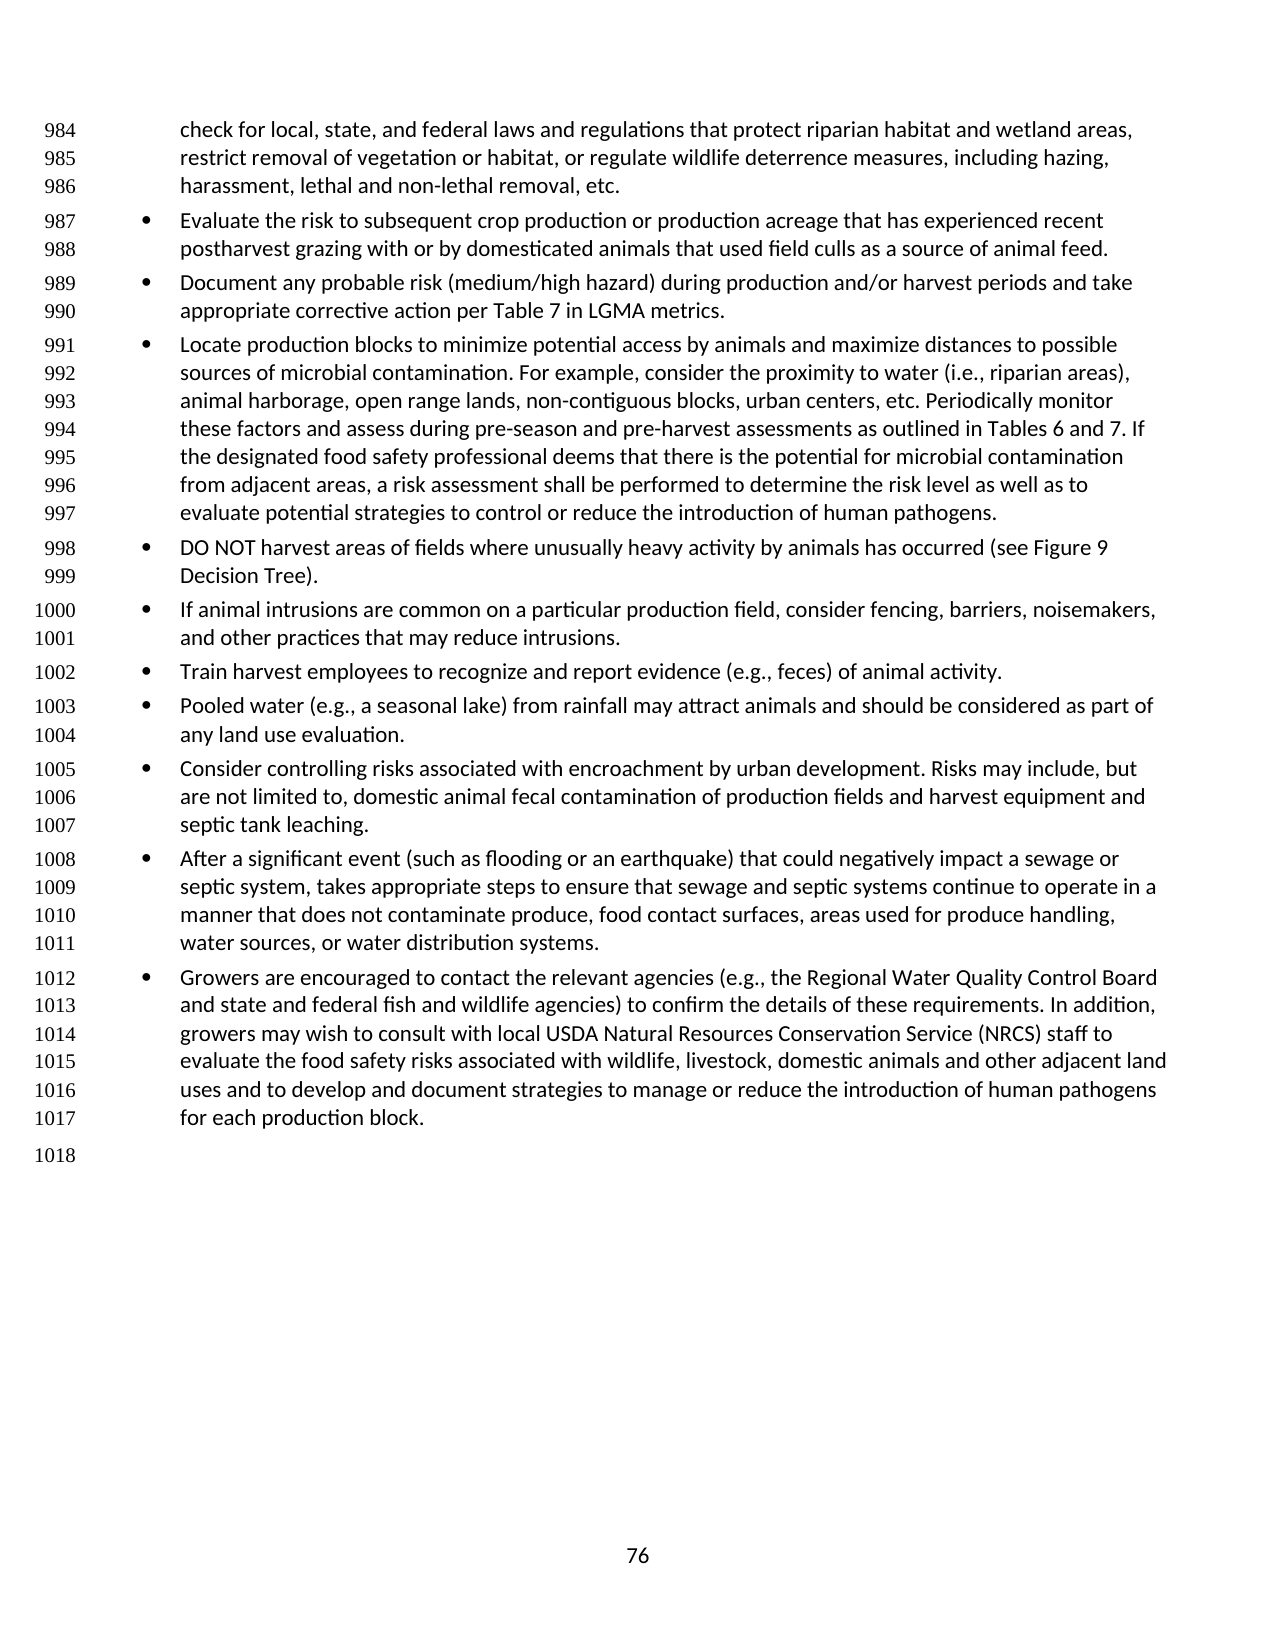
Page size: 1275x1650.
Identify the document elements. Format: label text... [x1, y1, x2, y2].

list Growers are encouraged to contact the relevant agencies (e.g., the Regional Water Quality Control Board and state and federal fish and wildlife agencies) to confirm the details of these requirements. In addition, growers may wish to consult with local USDA Natural Resources Conservation Service (NRCS) staff to evaluate the food safety risks associated with wildlife, livestock, domestic animals and other adjacent land uses and to develop and document strategies to manage or reduce the introduction of human pathogens for each production block. [142, 963, 1170, 1131]
list Locate production blocks to minimize potential access by animals and maximize distances to possible sources of microbial contamination. For example, consider the proximity to water (i.e., riparian areas), animal harborage, open range lands, non-contiguous blocks, urban centers, etc. Periodically monitor these factors and assess during pre-season and pre-harvest assessments as outlined in Tables 6 and 7. If the designated food safety professional deems that there is the potential for microbial contamination from adjacent areas, a risk assessment shall be performed to determine the risk level as well as to evaluate potential strategies to control or reduce the introduction of human pathogens. [142, 330, 1170, 527]
list Train harvest employees to recognize and report evidence (e.g., feces) of animal activity. [142, 657, 1170, 685]
list If animal intrusions are common on a particular production field, consider fencing, barriers, noisemakers, and other practices that may reduce intrusions. [142, 595, 1170, 651]
list After a significant event (such as flooding or an earthquake) that could negatively impact a sewage or septic system, takes appropriate steps to ensure that sewage and septic systems continue to operate in a manner that does not contaminate produce, food contact surfaces, areas used for produce handling, water sources, or water distribution systems. [142, 844, 1170, 956]
list Consider controlling risks associated with encroachment by urban development. Risks may include, but are not limited to, domestic animal fecal contamination of production fields and harvest equipment and septic tank leaching. [142, 754, 1170, 838]
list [142, 116, 1170, 199]
list DO NOT harvest areas of fields where unusually heavy activity by animals has occurred (see Figure 9 Decision Tree). [142, 533, 1170, 589]
list Document any probable risk (medium/high hazard) during production and/or harvest periods and take appropriate corrective action per Table 7 in LGMA metrics. [142, 268, 1170, 324]
list Pooled water (e.g., a seasonal lake) from rainfall may attract animals and should be considered as part of any land use evaluation. [142, 692, 1170, 748]
list Evaluate the risk to subsequent crop production or production acreage that has experienced recent postharvest grazing with or by domesticated animals that used field culls as a source of animal feed. [142, 206, 1170, 262]
